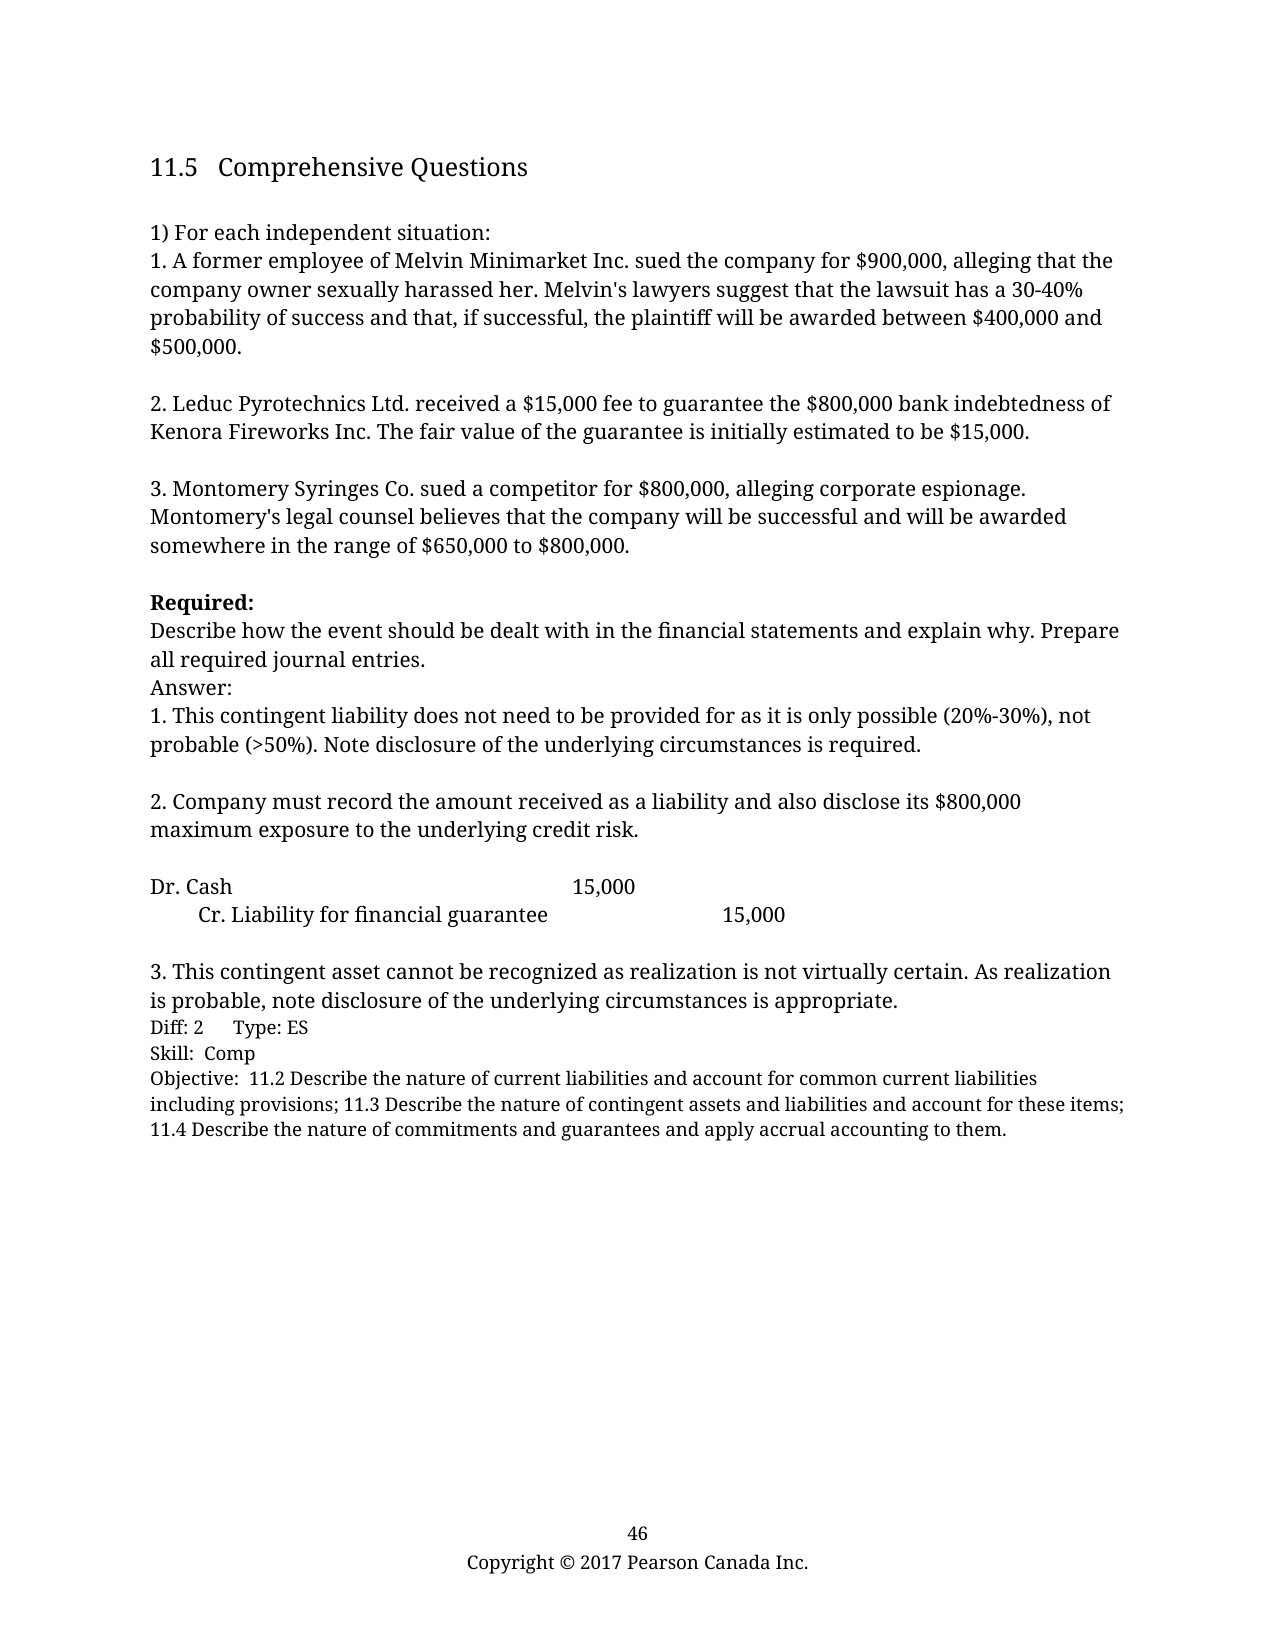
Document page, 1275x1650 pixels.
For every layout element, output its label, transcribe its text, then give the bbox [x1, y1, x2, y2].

text Cr. Liability for financial guarantee 15,000 [150, 901, 1125, 929]
text Required: [150, 588, 1125, 616]
text 1. A former employee of Melvin Minimarket Inc. sued the company for $900,000, alleging that the company owner sexually harassed her. Melvin's lawyers suggest that the lawsuit has a 30-40% probability of success and that, if successful, the plaintiff will be awarded between $400,000 and $500,000. [150, 247, 1125, 360]
text 1) For each independent situation: [150, 218, 1125, 247]
text Answer: [150, 673, 1125, 702]
text Skill: Comp [150, 1040, 1125, 1065]
text 11.5 Comprehensive Questions [150, 150, 1125, 184]
text Describe how the event should be dealt with in the financial statements and explain why. Prepare all required journal entries. [150, 616, 1125, 673]
text Objective: 11.2 Describe the nature of current liabilities and account for common current liabilities including provisions; 11.3 Describe the nature of contingent assets and liabilities and account for these items; 11.4 Describe the nature of commitments and guarantees and apply accrual accounting to them. [150, 1065, 1125, 1142]
text 2. Company must record the amount received as a liability and also disclose its $800,000 maximum exposure to the underlying credit risk. [150, 787, 1125, 844]
text 3. This contingent asset cannot be recognized as realization is not virtually certain. As realization is probable, note disclosure of the underlying circumstances is appropriate. [150, 957, 1125, 1014]
text Dr. Cash 15,000 [150, 872, 1125, 901]
text Diff: 2 Type: ES [150, 1014, 1125, 1040]
text 3. Montomery Syringes Co. sued a competitor for $800,000, alleging corporate espionage. Montomery's legal counsel believes that the company will be successful and will be awarded somewhere in the range of $650,000 to $800,000. [150, 474, 1125, 559]
text 2. Leduc Pyrotechnics Ltd. received a $15,000 fee to guarantee the $800,000 bank indebtedness of Kenora Fireworks Inc. The fair value of the guarantee is initially estimated to be $15,000. [150, 389, 1125, 446]
text 1. This contingent liability does not need to be provided for as it is only possible (20%-30%), not probable (>50%). Note disclosure of the underlying circumstances is required. [150, 702, 1125, 758]
